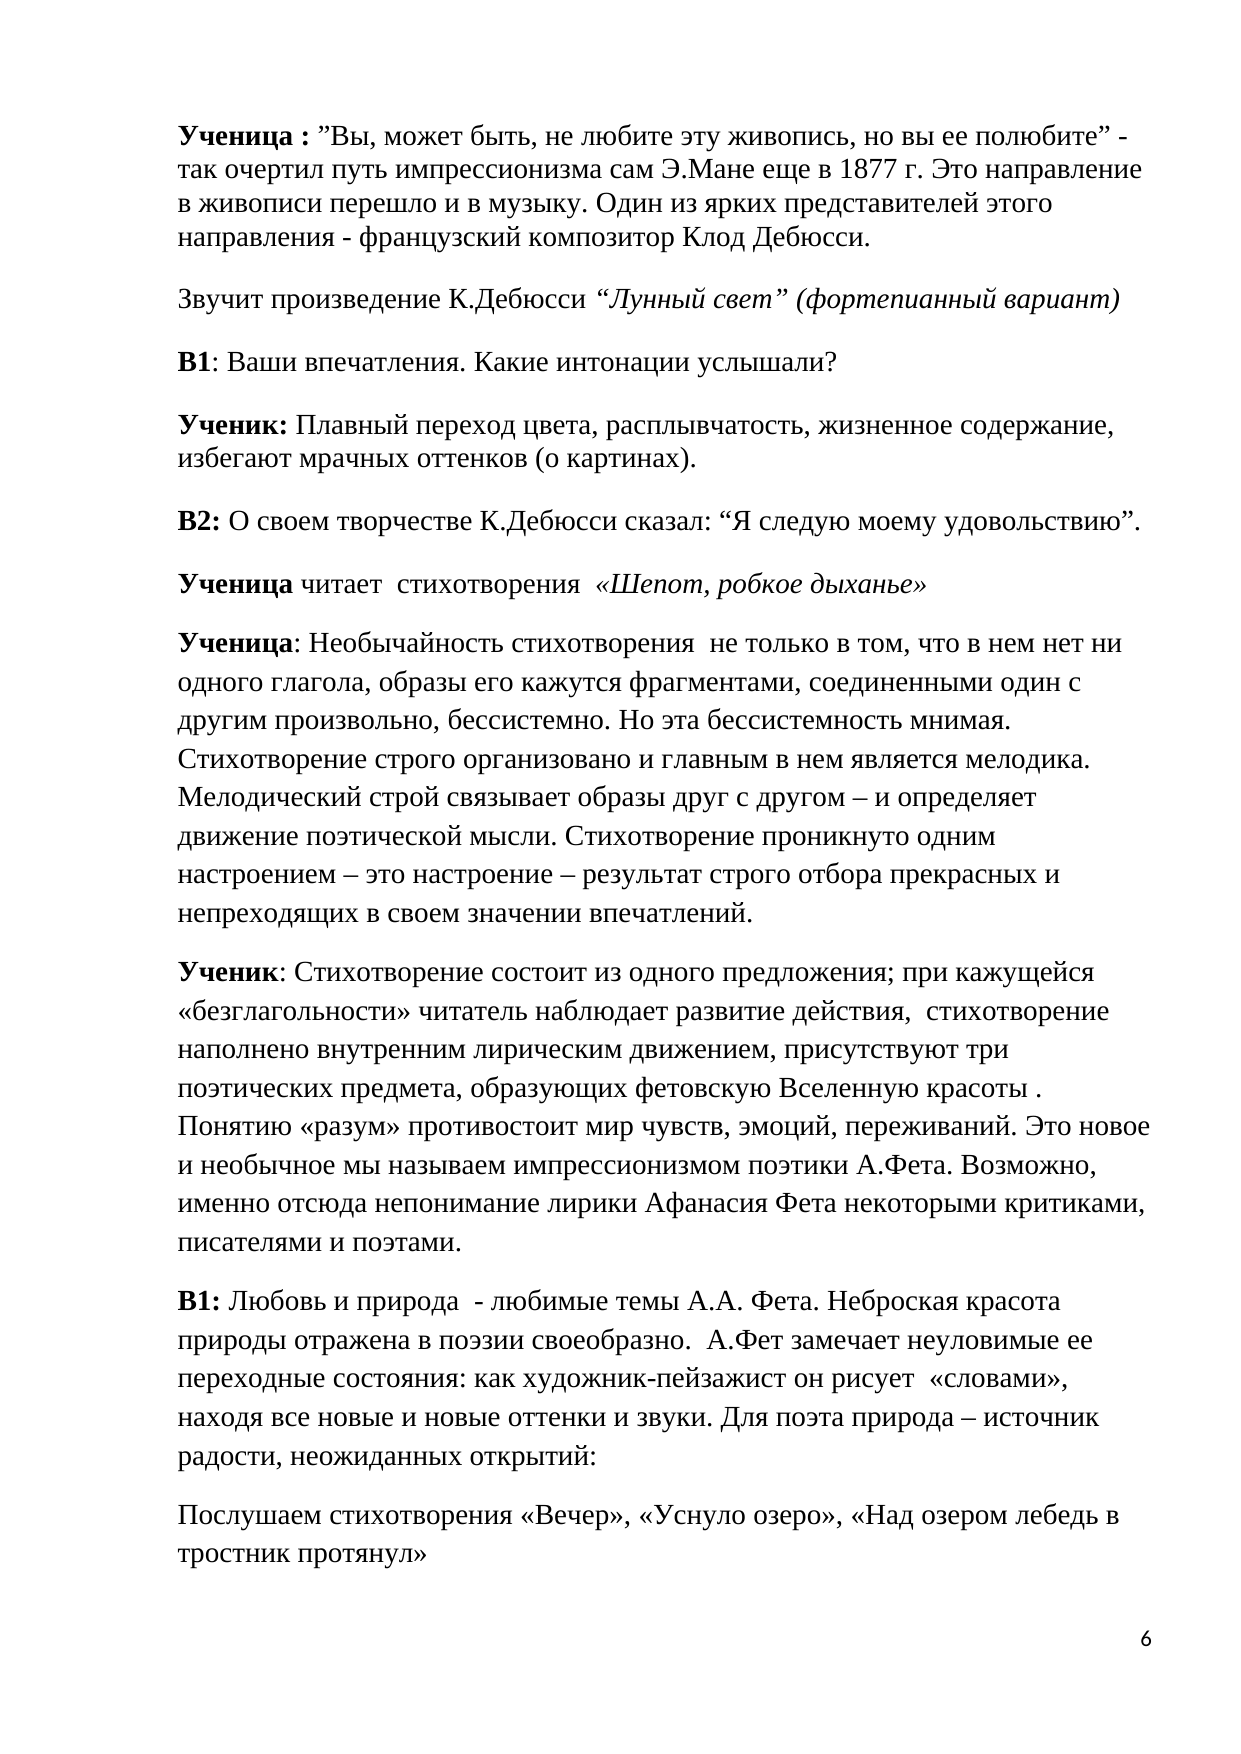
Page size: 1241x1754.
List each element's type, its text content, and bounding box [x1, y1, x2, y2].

text Ученик: Стихотворение состоит из одного предложения; при кажущейся «безглагольности» читатель наблюдает развитие действия, стихотворение наполнено внутренним лирическим движением, присутствуют три поэтических предмета, образующих фетовскую Вселенную красоты . Понятию «разум» противостоит мир чувств, эмоций, переживаний. Это новое и необычное мы называем импрессионизмом поэтики А.Фета. Возможно, именно отсюда непонимание лирики Афанасия Фета некоторыми критиками, писателями и поэтами. [177, 954, 1152, 1258]
text В2: О своем творчестве К.Дебюсси сказал: “Я следую моему удовольствию”. [177, 503, 1152, 537]
text Послушаем стихотворения «Вечер», «Уснуло озеро», «Над озером лебедь в тростник протянул» [177, 1497, 1152, 1569]
text Звучит произведение К.Дебюсси “Лунный свет” (фортепианный вариант) [177, 281, 1152, 315]
text Ученица: Необычайность стихотворения не только в том, что в нем нет ни одного глагола, образы его кажутся фрагментами, соединенными один с другим произвольно, бессистемно. Но эта бессистемность мнимая. Стихотворение строго организовано и главным в нем является мелодика. Мелодический строй связывает образы друг с другом – и определяет движение поэтической мысли. Стихотворение проникнуто одним настроением – это настроение – результат строго отбора прекрасных и непреходящих в своем значении впечатлений. [177, 625, 1152, 928]
text В1: Любовь и природа - любимые темы А.А. Фета. Неброская красота природы отражена в поэзии своеобразно. А.Фет замечает неуловимые ее переходные состояния: как художник-пейзажист он рисует «словами», находя все новые и новые оттенки и звуки. Для поэта природа – источник радости, неожиданных открытий: [177, 1283, 1152, 1471]
text Ученица : ”Вы, может быть, не любите эту живопись, но вы ее полюбите” - так очертил путь импрессионизма сам Э.Мане еще в 1877 г. Это направление в живописи перешло и в музыку. Один из ярких представителей этого направления - французский композитор Клод Дебюсси. [177, 118, 1152, 252]
text Ученица читает стихотворения «Шепот, робкое дыханье» [177, 566, 1152, 599]
text В1: Ваши впечатления. Какие интонации услышали? [177, 344, 1152, 378]
text Ученик: Плавный переход цвета, расплывчатость, жизненное содержание, избегают мрачных оттенков (о картинах). [177, 407, 1152, 474]
